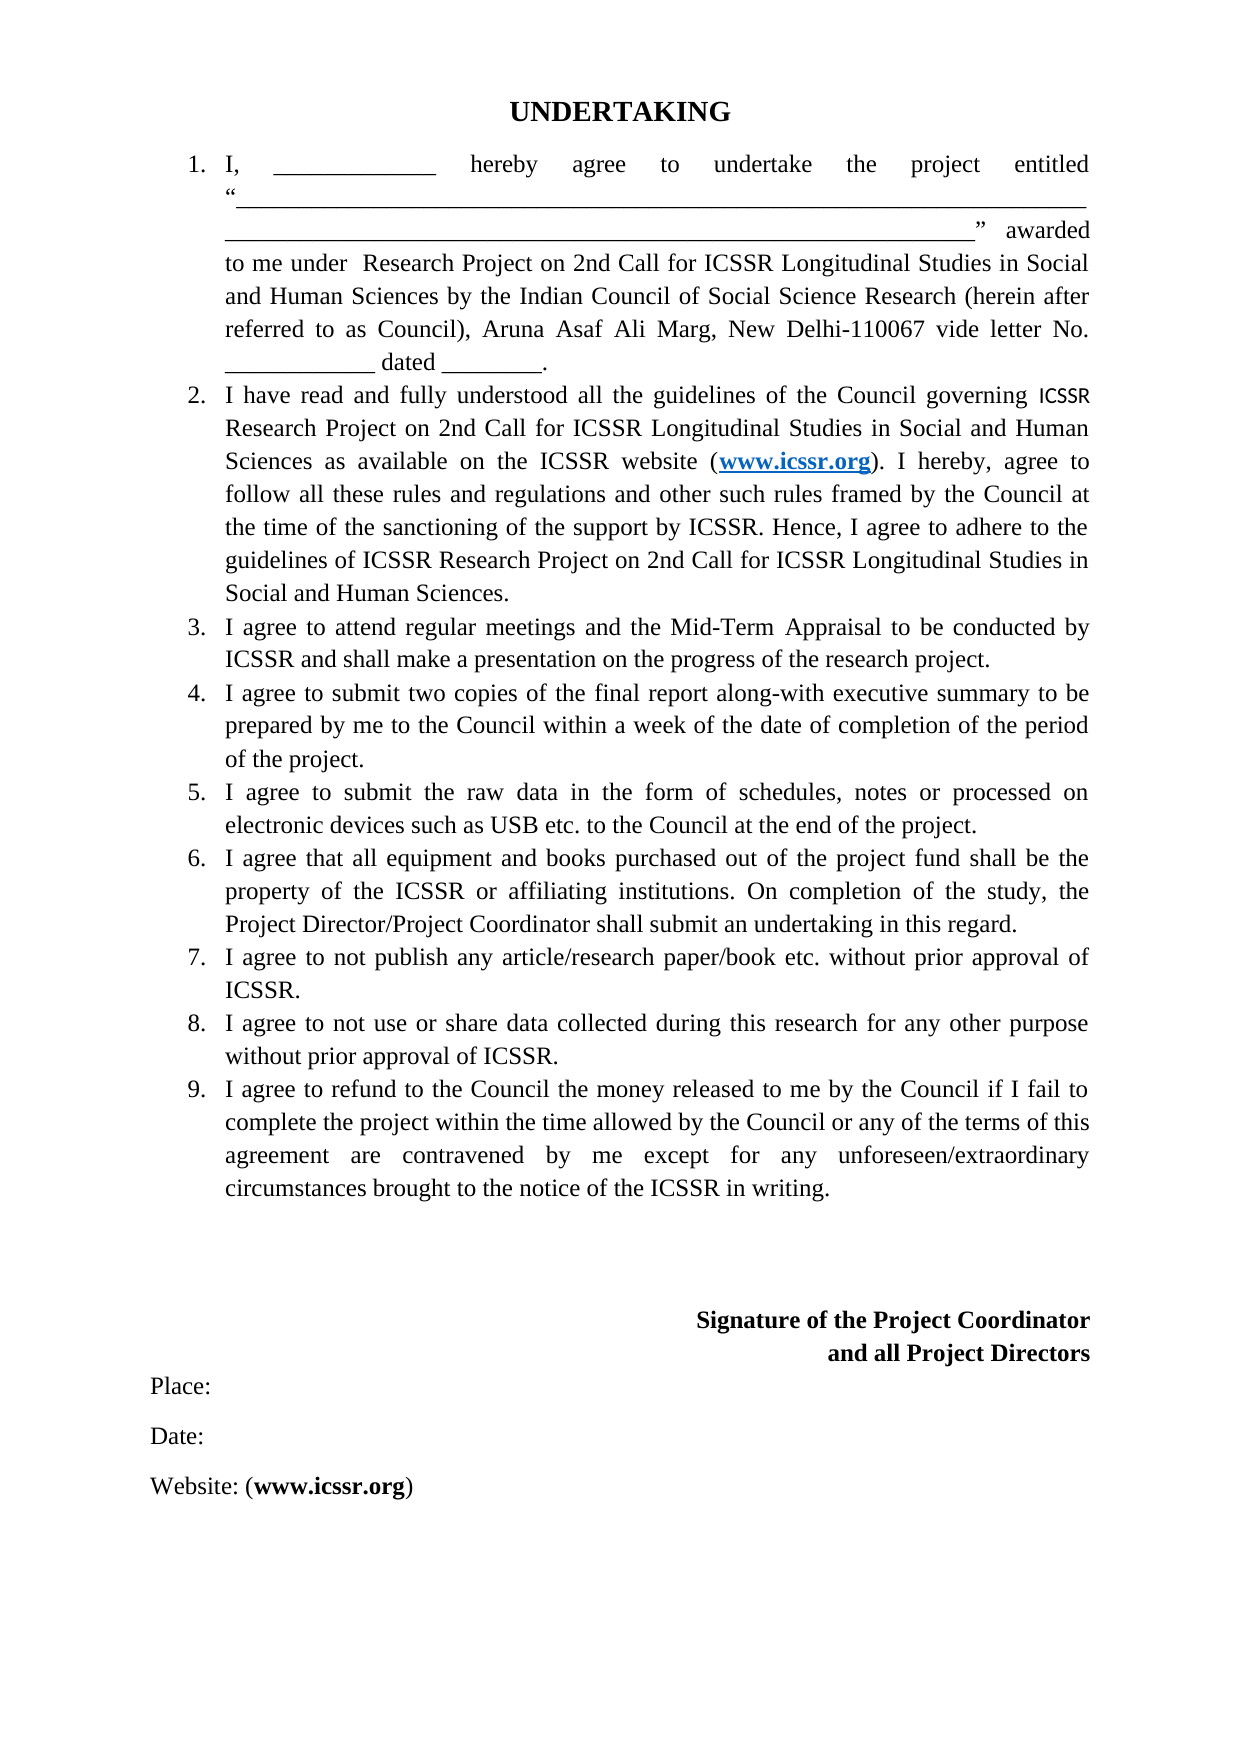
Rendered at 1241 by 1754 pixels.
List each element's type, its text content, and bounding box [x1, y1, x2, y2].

text UNDERTAKING [150, 94, 1090, 127]
text Date: [150, 1421, 1090, 1450]
list I agree to submit two copies of the final report along-with executive summary to be prepared by me to the Council within a week of the date of completion of the period of the project. [187, 678, 1090, 772]
list I, _____________ hereby agree to undertake the project entitled “________________________________________________________________________________________________________________________________” awarded to me under Research Project on 2nd Call for ICSSR Longitudinal Studies in Social and Human Sciences by the Indian Council of Social Science Research (herein after referred to as Council), Aruna Asaf Ali Marg, New Delhi-110067 vide letter No. ____________ dated ________. [187, 149, 1090, 376]
text Signature of the Project Coordinator [150, 1305, 1090, 1334]
text and all Project Directors [150, 1338, 1090, 1367]
text Website: (www.icssr.org) [150, 1471, 1090, 1499]
list I agree to refund to the Council the money released to me by the Council if I fail to complete the project within the time allowed by the Council or any of the terms of this agreement are contravened by me except for any unforeseen/extraordinary circumstances brought to the notice of the ICSSR in writing. [187, 1074, 1090, 1202]
list I agree to not use or share data collected during this research for any other purpose without prior approval of ICSSR. [187, 1008, 1090, 1069]
list I agree that all equipment and books purchased out of the project fund shall be the property of the ICSSR or affiliating institutions. On completion of the study, the Project Director/Project Coordinator shall submit an undertaking in this regard. [187, 843, 1090, 937]
list I agree to submit the raw data in the form of schedules, notes or processed on electronic devices such as USB etc. to the Council at the end of the project. [187, 777, 1090, 838]
list I agree to attend regular meetings and the Mid-Term Appraisal to be conducted by ICSSR and shall make a presentation on the progress of the research project. [187, 612, 1090, 673]
list I agree to not publish any article/research paper/book etc. without prior approval of ICSSR. [187, 942, 1090, 1003]
text Place: [150, 1371, 1090, 1400]
list I have read and fully understood all the guidelines of the Council governing ICSSR Research Project on 2nd Call for ICSSR Longitudinal Studies in Social and Human Sciences as available on the ICSSR website (www.icssr.org). I hereby, agree to follow all these rules and regulations and other such rules framed by the Council at the time of the sanctioning of the support by ICSSR. Hence, I agree to adhere to the guidelines of ICSSR Research Project on 2nd Call for ICSSR Longitudinal Studies in Social and Human Sciences. [187, 380, 1090, 607]
